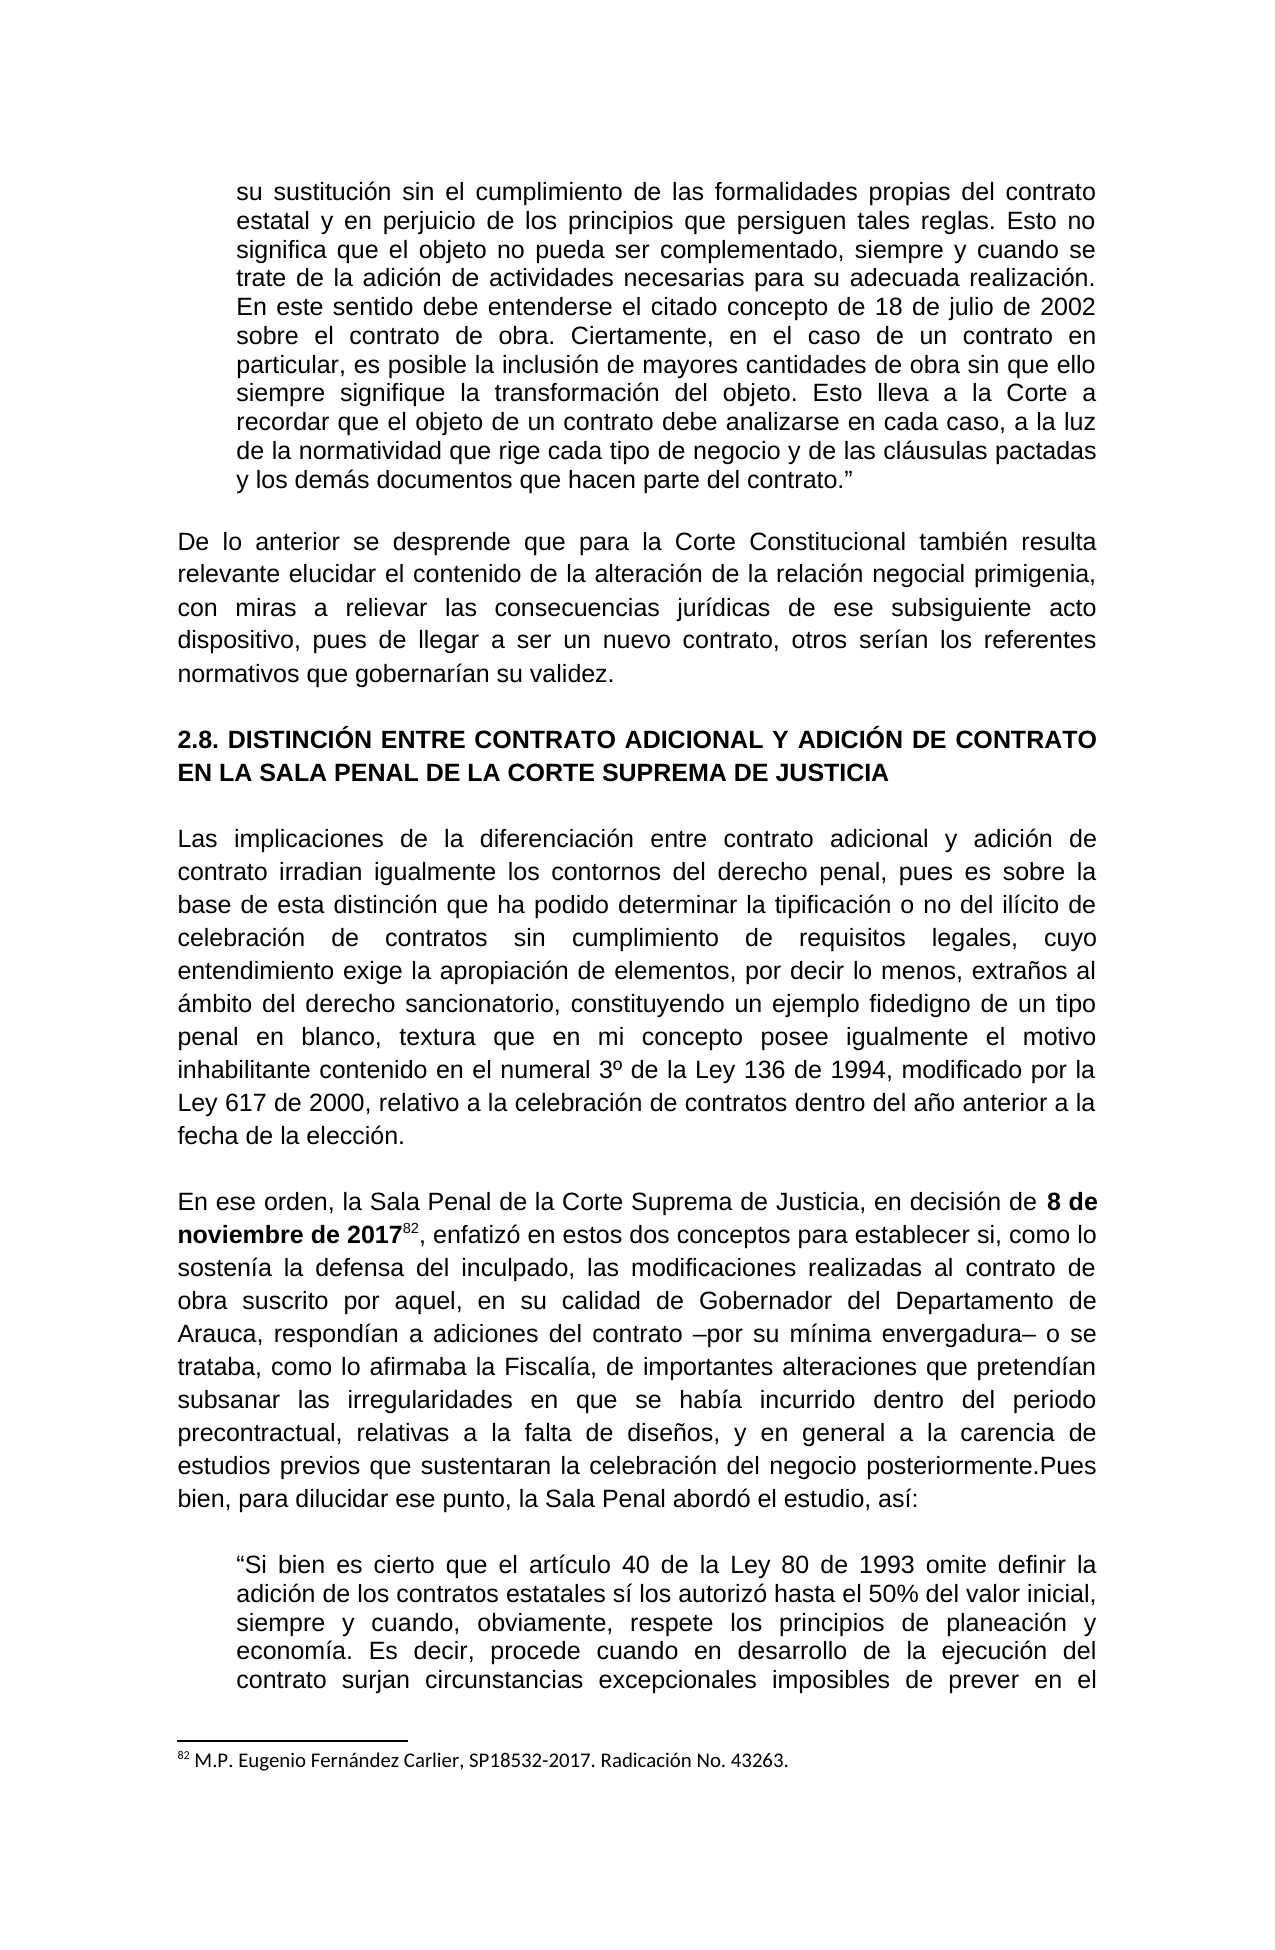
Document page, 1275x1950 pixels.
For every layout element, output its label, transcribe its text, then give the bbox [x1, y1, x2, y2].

text De lo anterior se desprende que para la Corte Constitucional también resulta relevante elucidar el contenido de la alteración de la relación negocial primigenia, con miras a relievar las consecuencias jurídicas de ese subsiguiente acto dispositivo, pues de llegar a ser un nuevo contrato, otros serían los referentes normativos que gobernarían su validez. [177, 526, 1098, 687]
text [236, 1550, 1098, 1694]
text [236, 177, 1098, 493]
text En ese orden, la Sala Penal de la Corte Suprema de Justicia, en decisión de 8 de noviembre de 2017, enfatizó en estos dos conceptos para establecer si, como lo sostenía la defensa del inculpado, las modificaciones realizadas al contrato de obra suscrito por aquel, en su calidad de Gobernador del Departamento de Arauca, respondían a adiciones del contrato –por su mínima envergadura– o se trataba, como lo afirmaba la Fiscalía, de importantes alteraciones que pretendían subsanar las irregularidades en que se había incurrido dentro del periodo precontractual, relativas a la falta de diseños, y en general a la carencia de estudios previos que sustentaran la celebración del negocio posteriormente.Pues bien, para dilucidar ese punto, la Sala Penal abordó el estudio, así: [177, 1187, 1098, 1513]
text Las implicaciones de la diferenciación entre contrato adicional y adición de contrato irradian igualmente los contornos del derecho penal, pues es sobre la base de esta distinción que ha podido determinar la tipificación o no del ilícito de celebración de contratos sin cumplimiento de requisitos legales, cuyo entendimiento exige la apropiación de elementos, por decir lo menos, extraños al ámbito del derecho sancionatorio, constituyendo un ejemplo fidedigno de un tipo penal en blanco, textura que en mi concepto posee igualmente el motivo inhabilitante contenido en el numeral 3º de la Ley 136 de 1994, modificado por la Ley 617 de 2000, relativo a la celebración de contratos dentro del año anterior a la fecha de la elección. [177, 824, 1098, 1149]
text 2.8. DISTINCIÓN ENTRE CONTRATO ADICIONAL Y ADICIÓN DE CONTRATO EN LA SALA PENAL DE LA CORTE SUPREMA DE JUSTICIA [177, 724, 1098, 786]
